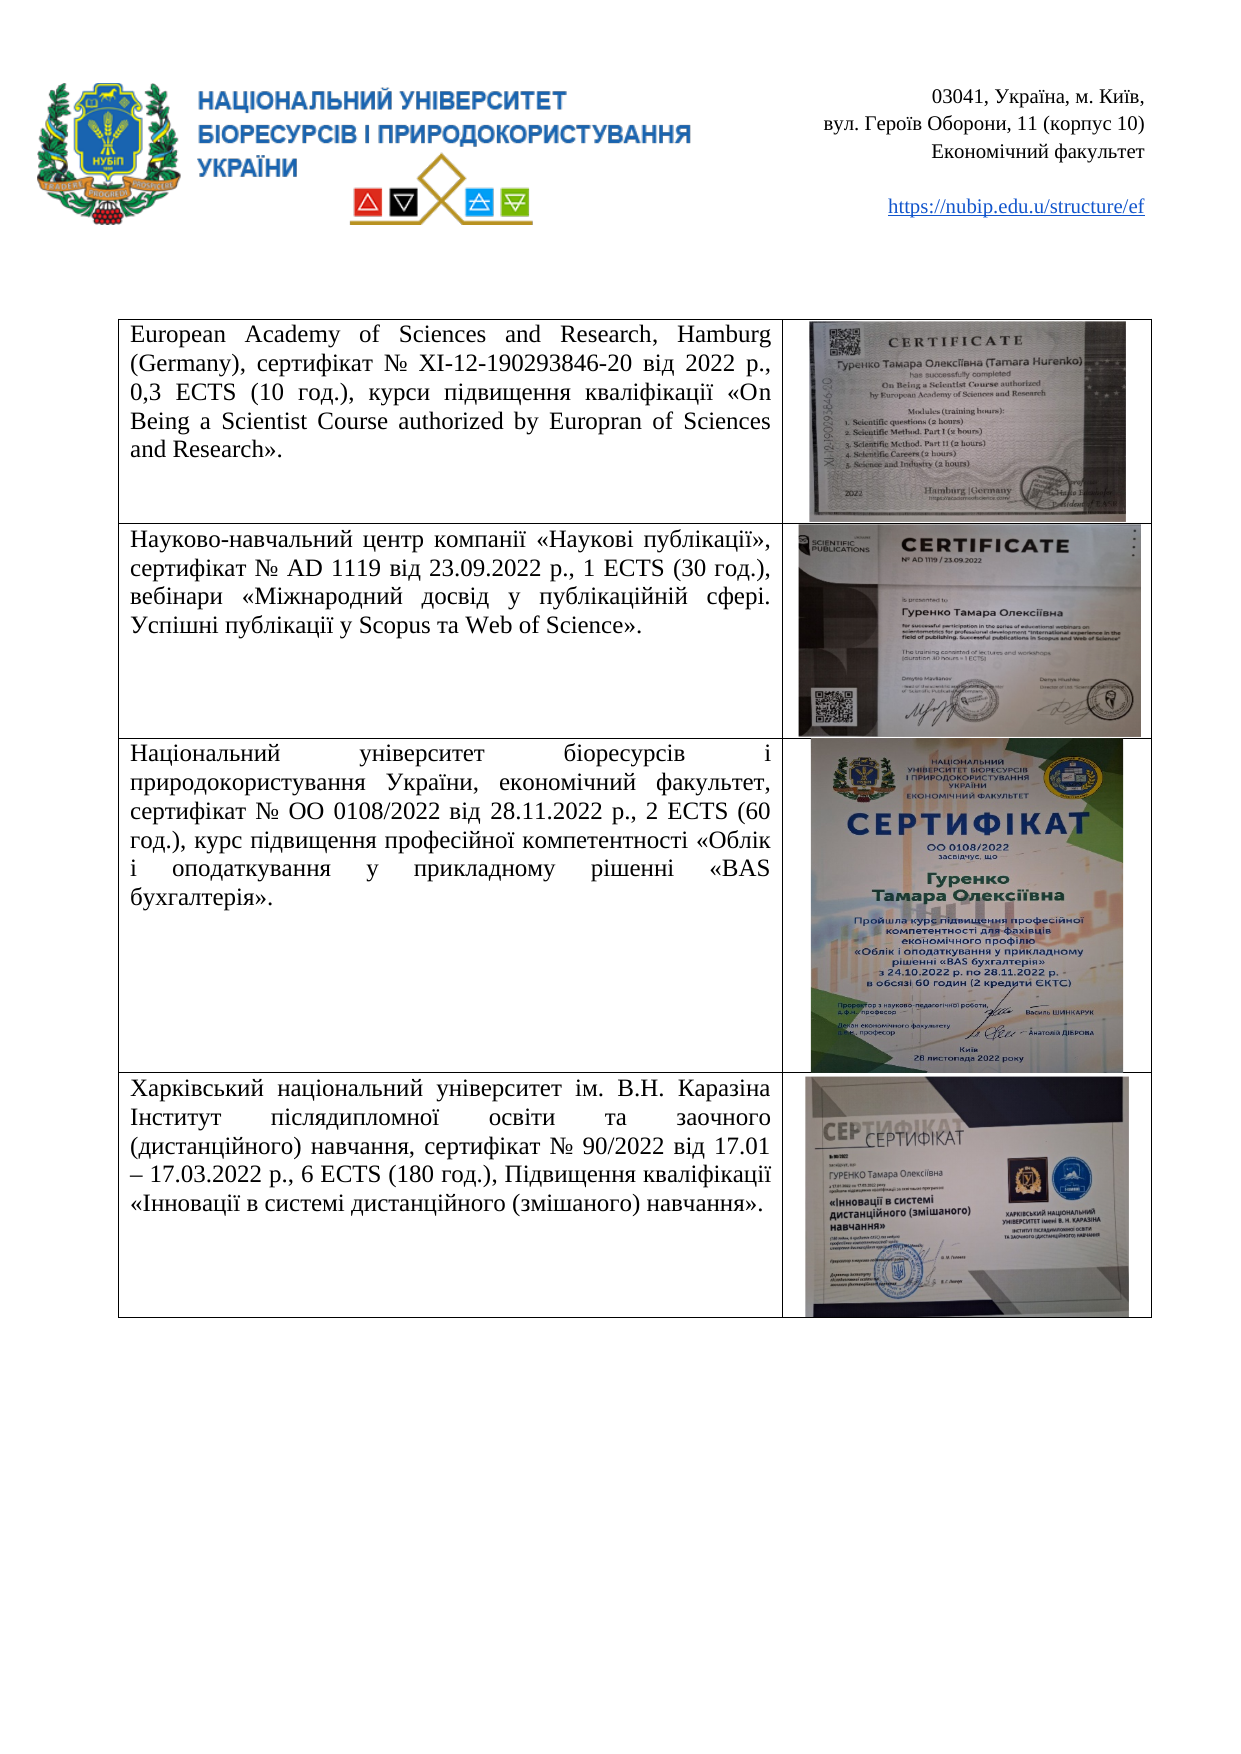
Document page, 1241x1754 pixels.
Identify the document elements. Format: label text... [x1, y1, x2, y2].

table_cell [783, 524, 798, 737]
table_cell [1141, 524, 1151, 737]
table_cell Національний університет біоресурсів і природокористування України, економічний факультет, сертифікат № ОО 0108/2022 від 28.11.2022 р., 2 ECTS (60 год.), курс підвищення професійної компетентності «Облік і оподаткування у прикладному рішенні «BAS бухгалтерія». [119, 739, 782, 1072]
picture [810, 738, 1124, 1073]
table_cell Науково-навчальний центр компанії «Наукові публікації», сертифікат № AD 1119 від 23.09.2022 р., 1 ECTS (30 год.), вебінари «Міжнародний досвід у публікаційній сфері. Успішні публікації у Scopus та Web of Science». [119, 524, 782, 737]
table_cell [783, 739, 810, 1072]
picture [36, 83, 695, 225]
picture [810, 322, 1126, 522]
table_cell European Academy of Sciences and Research, Hamburg (Germany), сертифікат № ХІ-12-190293846-20 від 2022 р., 0,3 ECTS (10 год.), курси підвищення кваліфікації «Оn Being a Scientist Course authorized by Europran of Sciences and Research». [119, 320, 782, 523]
table_cell Харківський національний університет ім. В.Н. Каразіна Інститут післядипломної освіти та заочного (дистанційного) навчання, сертифікат № 90/2022 від 17.01 – 17.03.2022 р., 6 ECTS (180 год.), Підвищення кваліфікації «Інновації в системі дистанційного (змішаного) навчання». [119, 1073, 782, 1317]
picture [806, 1077, 1129, 1317]
table_cell [783, 320, 1151, 523]
picture [799, 525, 1141, 737]
table_cell [1124, 739, 1151, 1072]
table_cell [783, 1073, 1151, 1317]
